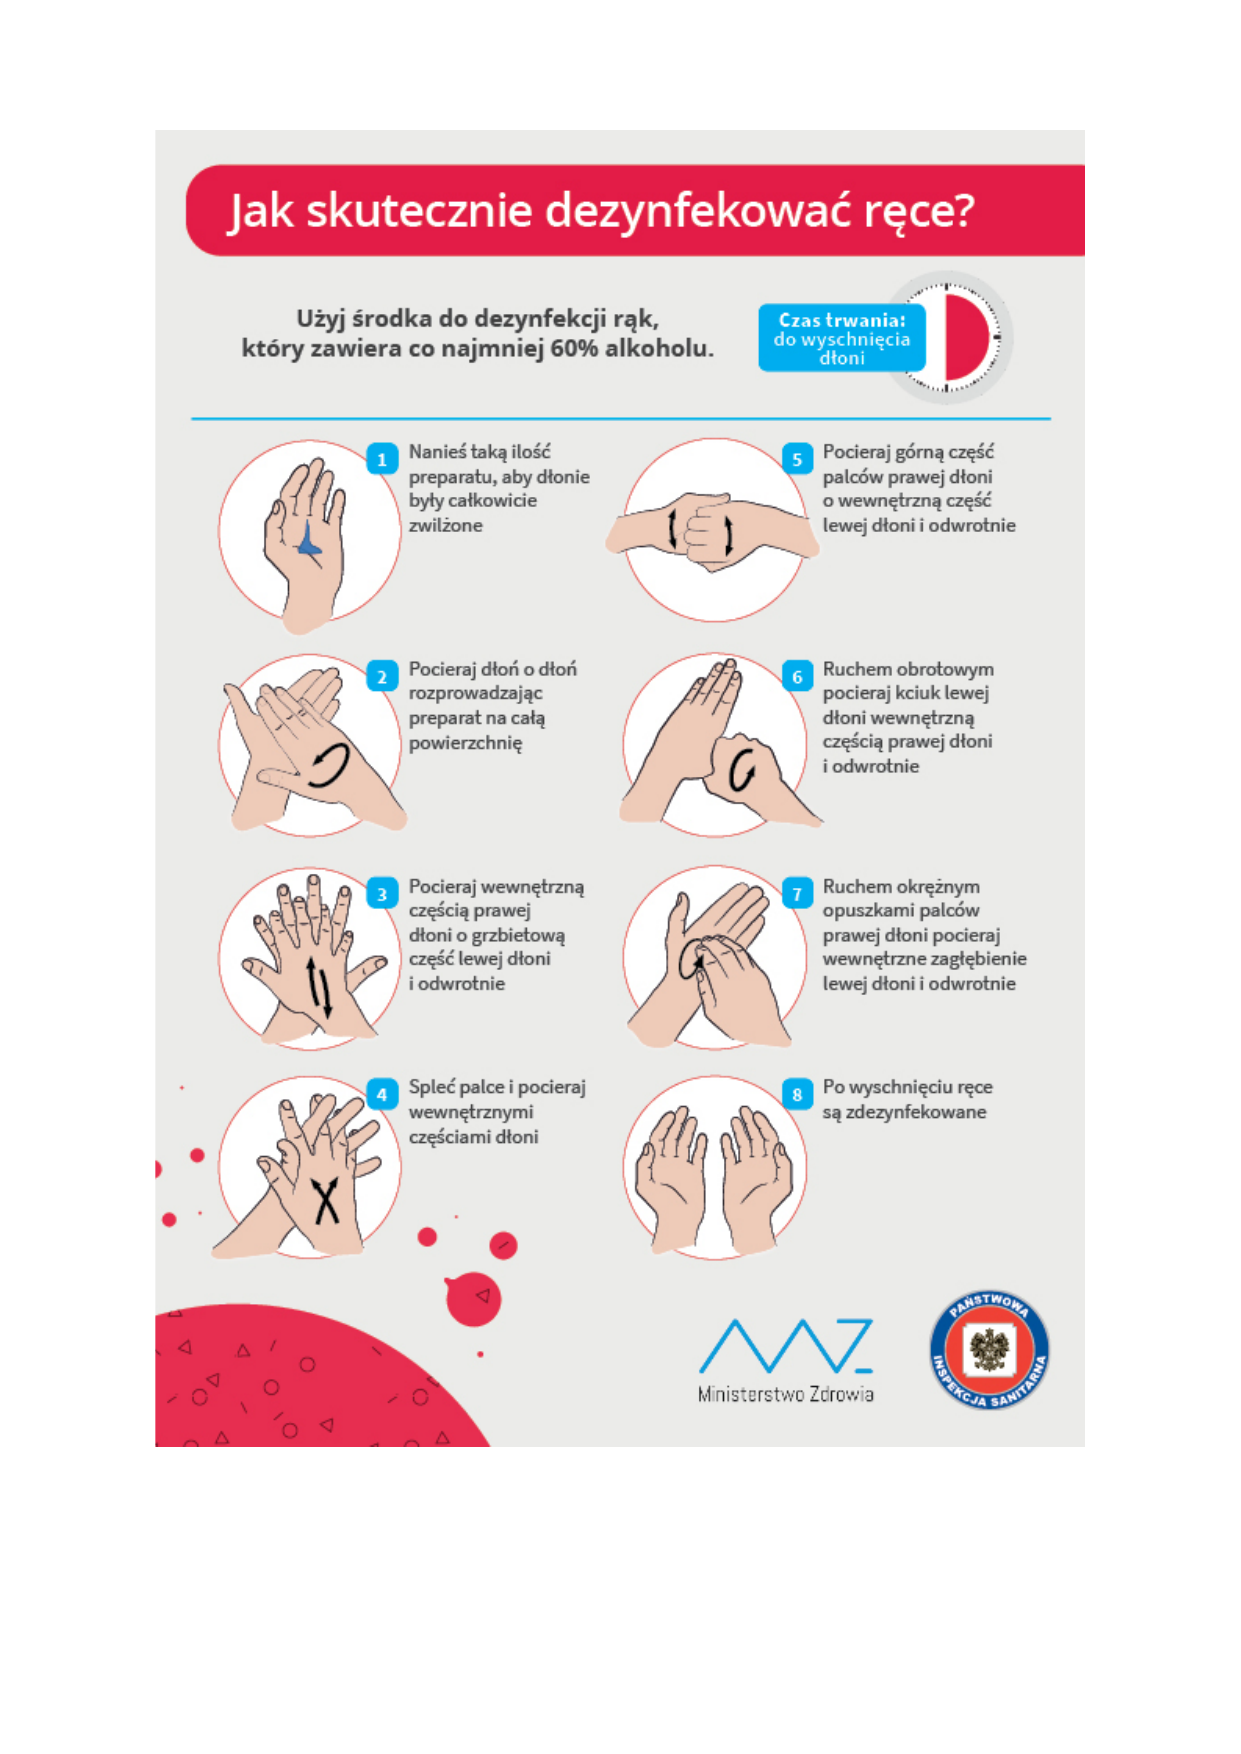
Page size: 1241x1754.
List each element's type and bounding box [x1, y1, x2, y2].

picture [155, 130, 1085, 1447]
